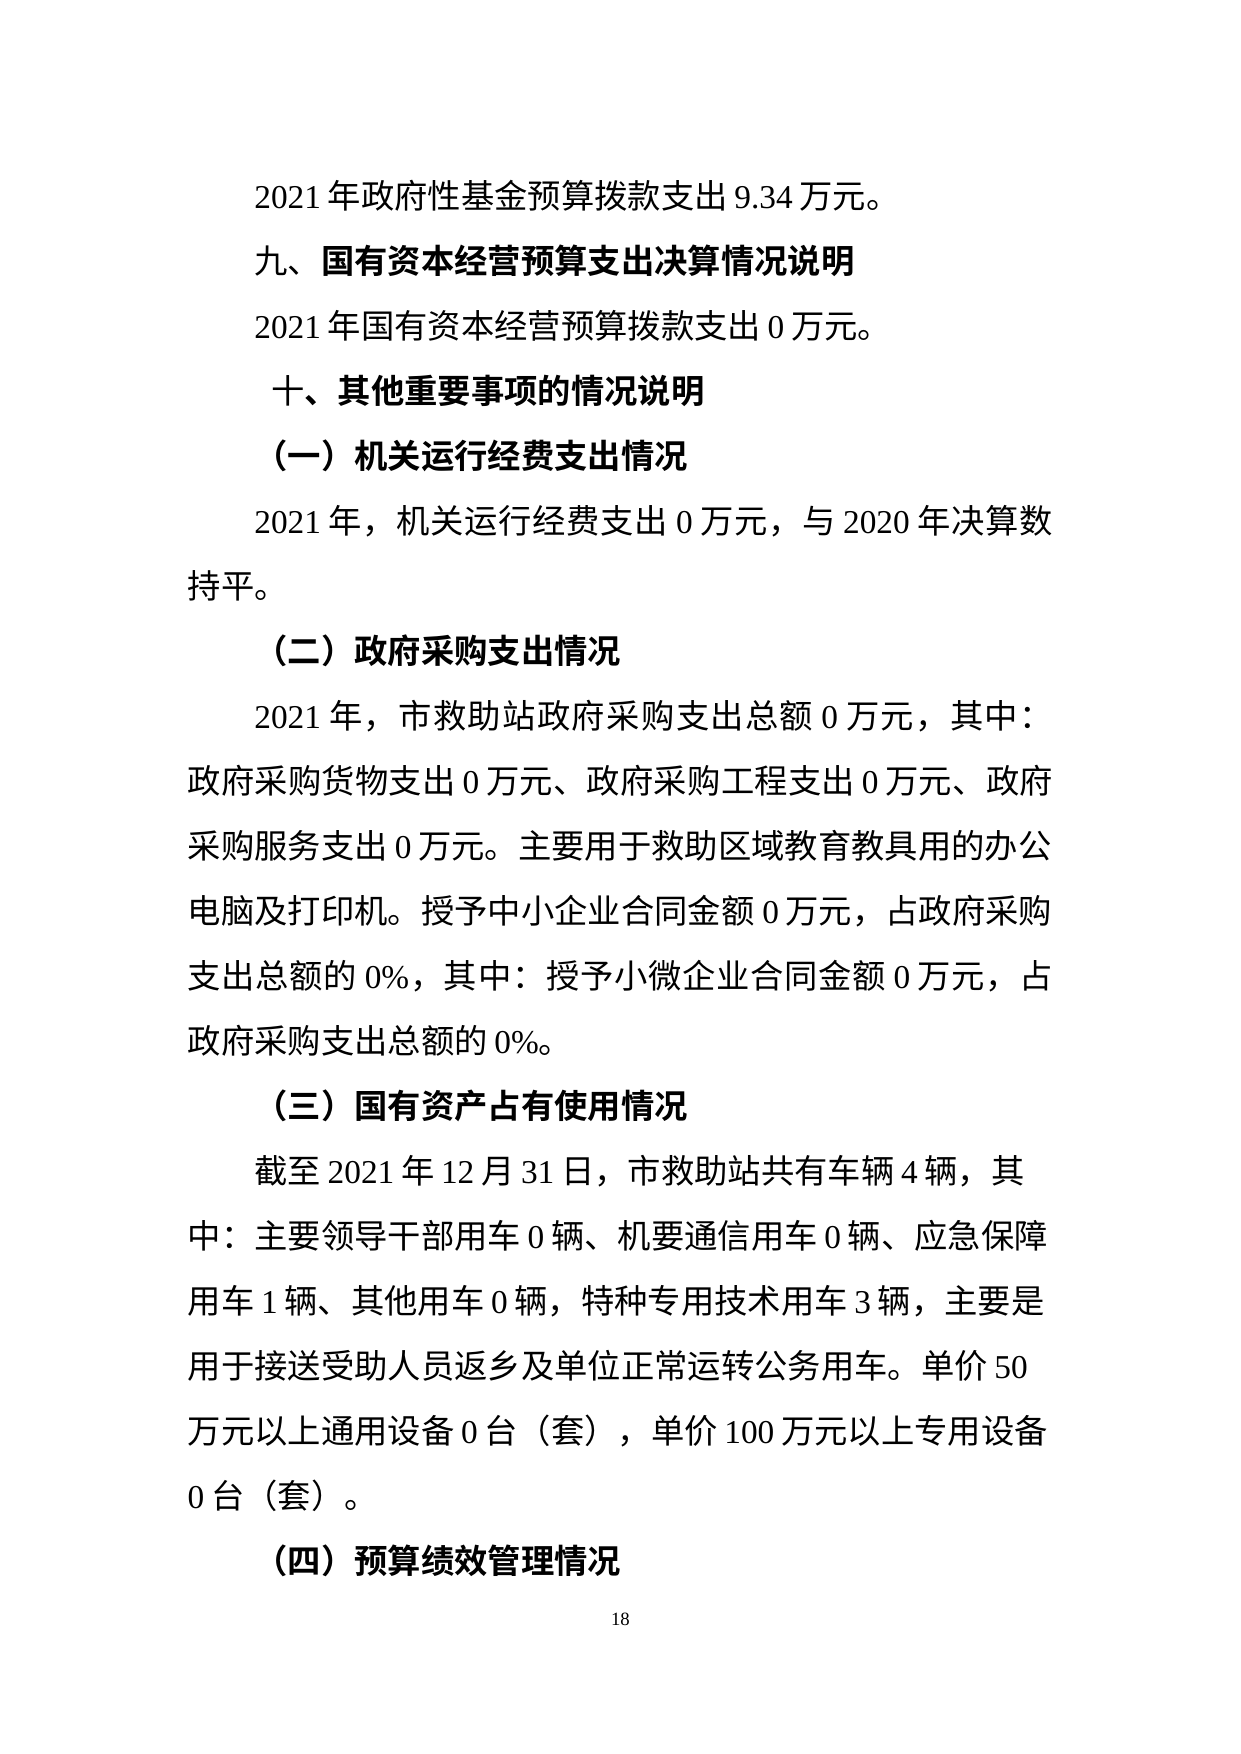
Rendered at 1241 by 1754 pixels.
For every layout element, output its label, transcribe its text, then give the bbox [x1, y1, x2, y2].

text 2021年政府性基金预算拨款支出9.34万元。 [187, 162, 1053, 227]
text （四）预算绩效管理情况 [187, 1527, 1053, 1592]
list 国有资本经营预算支出决算情况说明 [187, 227, 1053, 292]
text （一）机关运行经费支出情况 [187, 422, 1053, 487]
text 2021年国有资本经营预算拨款支出0万元。 [187, 292, 1053, 357]
text 2021年，机关运行经费支出0万元，与2020年决算数持平。 [187, 487, 1053, 617]
text 截至2021年12月31日，市救助站共有车辆4辆，其中：主要领导干部用车0辆、机要通信用车0辆、应急保障用车1辆、其他用车0辆，特种专用技术用车3辆，主要是用于接送受助人员返乡及单位正常运转公务用车。单价50万元以上通用设备0台（套），单价100万元以上专用设备0台（套）。 [187, 1137, 1053, 1527]
text （二）政府采购支出情况 [187, 617, 1053, 682]
text 2021年，市救助站政府采购支出总额0万元，其中：政府采购货物支出0万元、政府采购工程支出0万元、政府采购服务支出0万元。主要用于救助区域教育教具用的办公电脑及打印机。授予中小企业合同金额0万元，占政府采购支出总额的0%，其中：授予小微企业合同金额0万元，占政府采购支出总额的0%。 [187, 682, 1053, 1072]
text 十、其他重要事项的情况说明 [187, 357, 1053, 422]
text （三）国有资产占有使用情况 [187, 1072, 1053, 1137]
